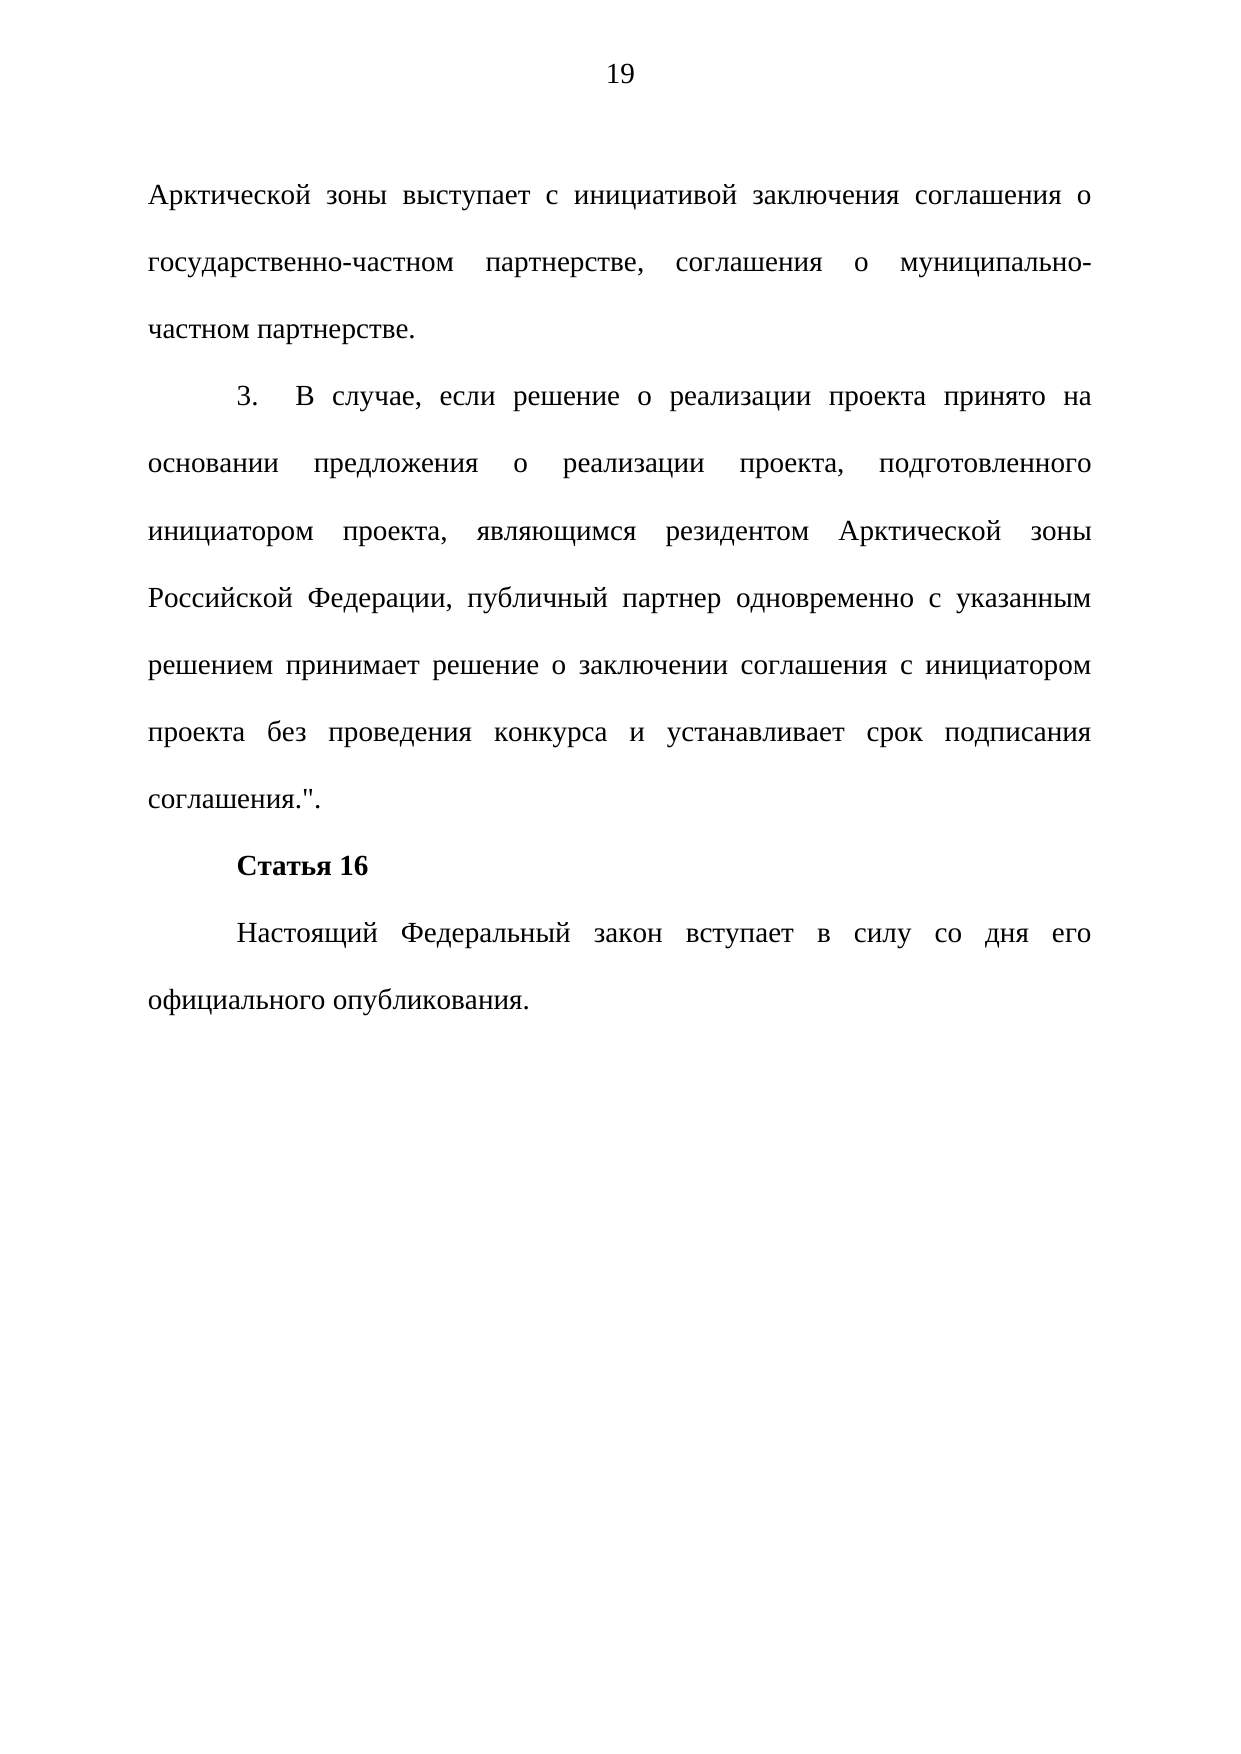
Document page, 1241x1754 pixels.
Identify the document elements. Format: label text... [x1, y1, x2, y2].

text Настоящий Федеральный закон вступает в силу со дня его официального опубликования. [148, 915, 1092, 1016]
text 3. В случае, если решение о реализации проекта принято на основании предложения о реализации проекта, подготовленного инициатором проекта, являющимся резидентом Арктической зоны Российской Федерации, публичный партнер одновременно с указанным решением принимает решение о заключении соглашения с инициатором проекта без проведения конкурса и устанавливает срок подписания соглашения.". [148, 378, 1092, 814]
title Статья 16 [148, 848, 1092, 882]
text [148, 177, 1092, 345]
